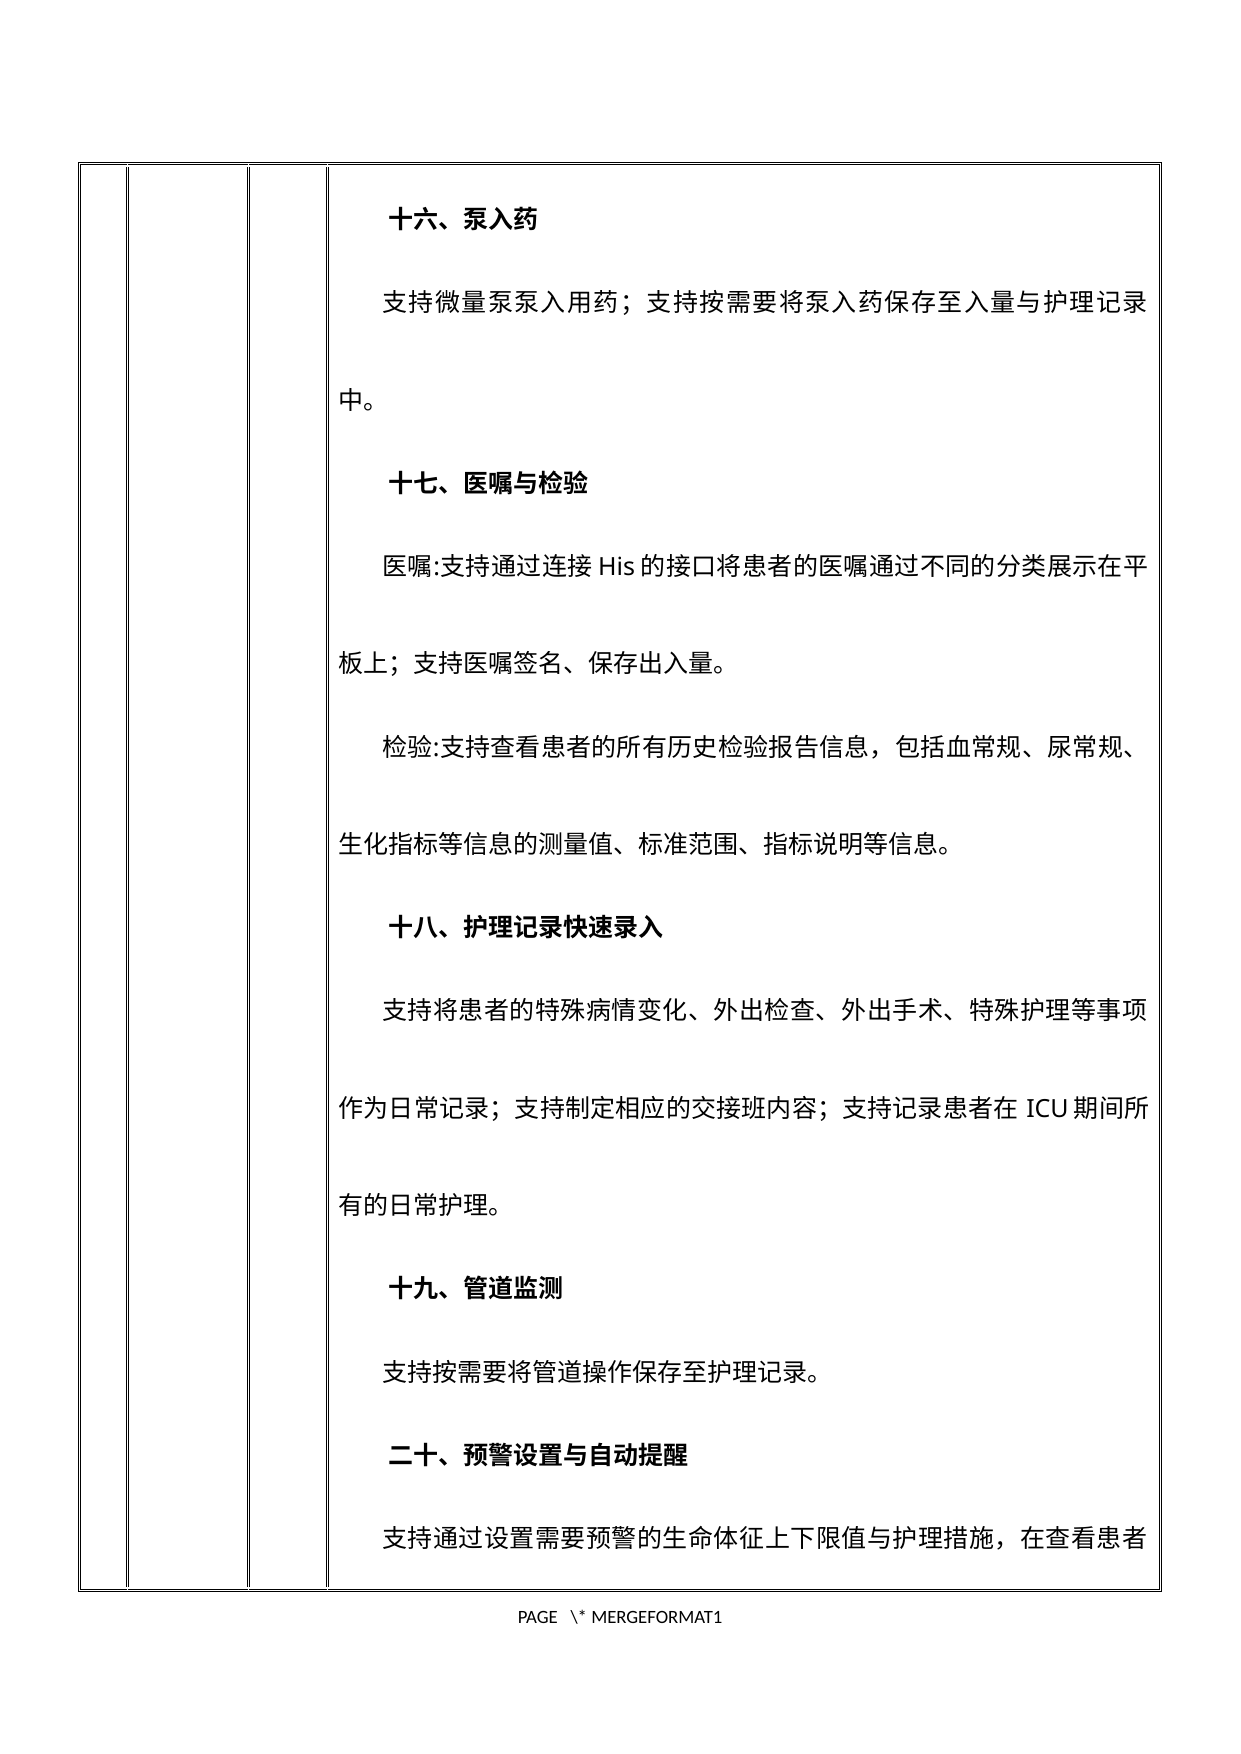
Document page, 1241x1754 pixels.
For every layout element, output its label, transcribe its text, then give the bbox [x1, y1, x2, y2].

table_cell 基于电子病历的重症监护临床信息系统 [127, 165, 248, 1589]
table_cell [327, 165, 1159, 1589]
table_cell 1 [81, 165, 127, 1589]
table_cell 1套 [249, 165, 327, 1589]
